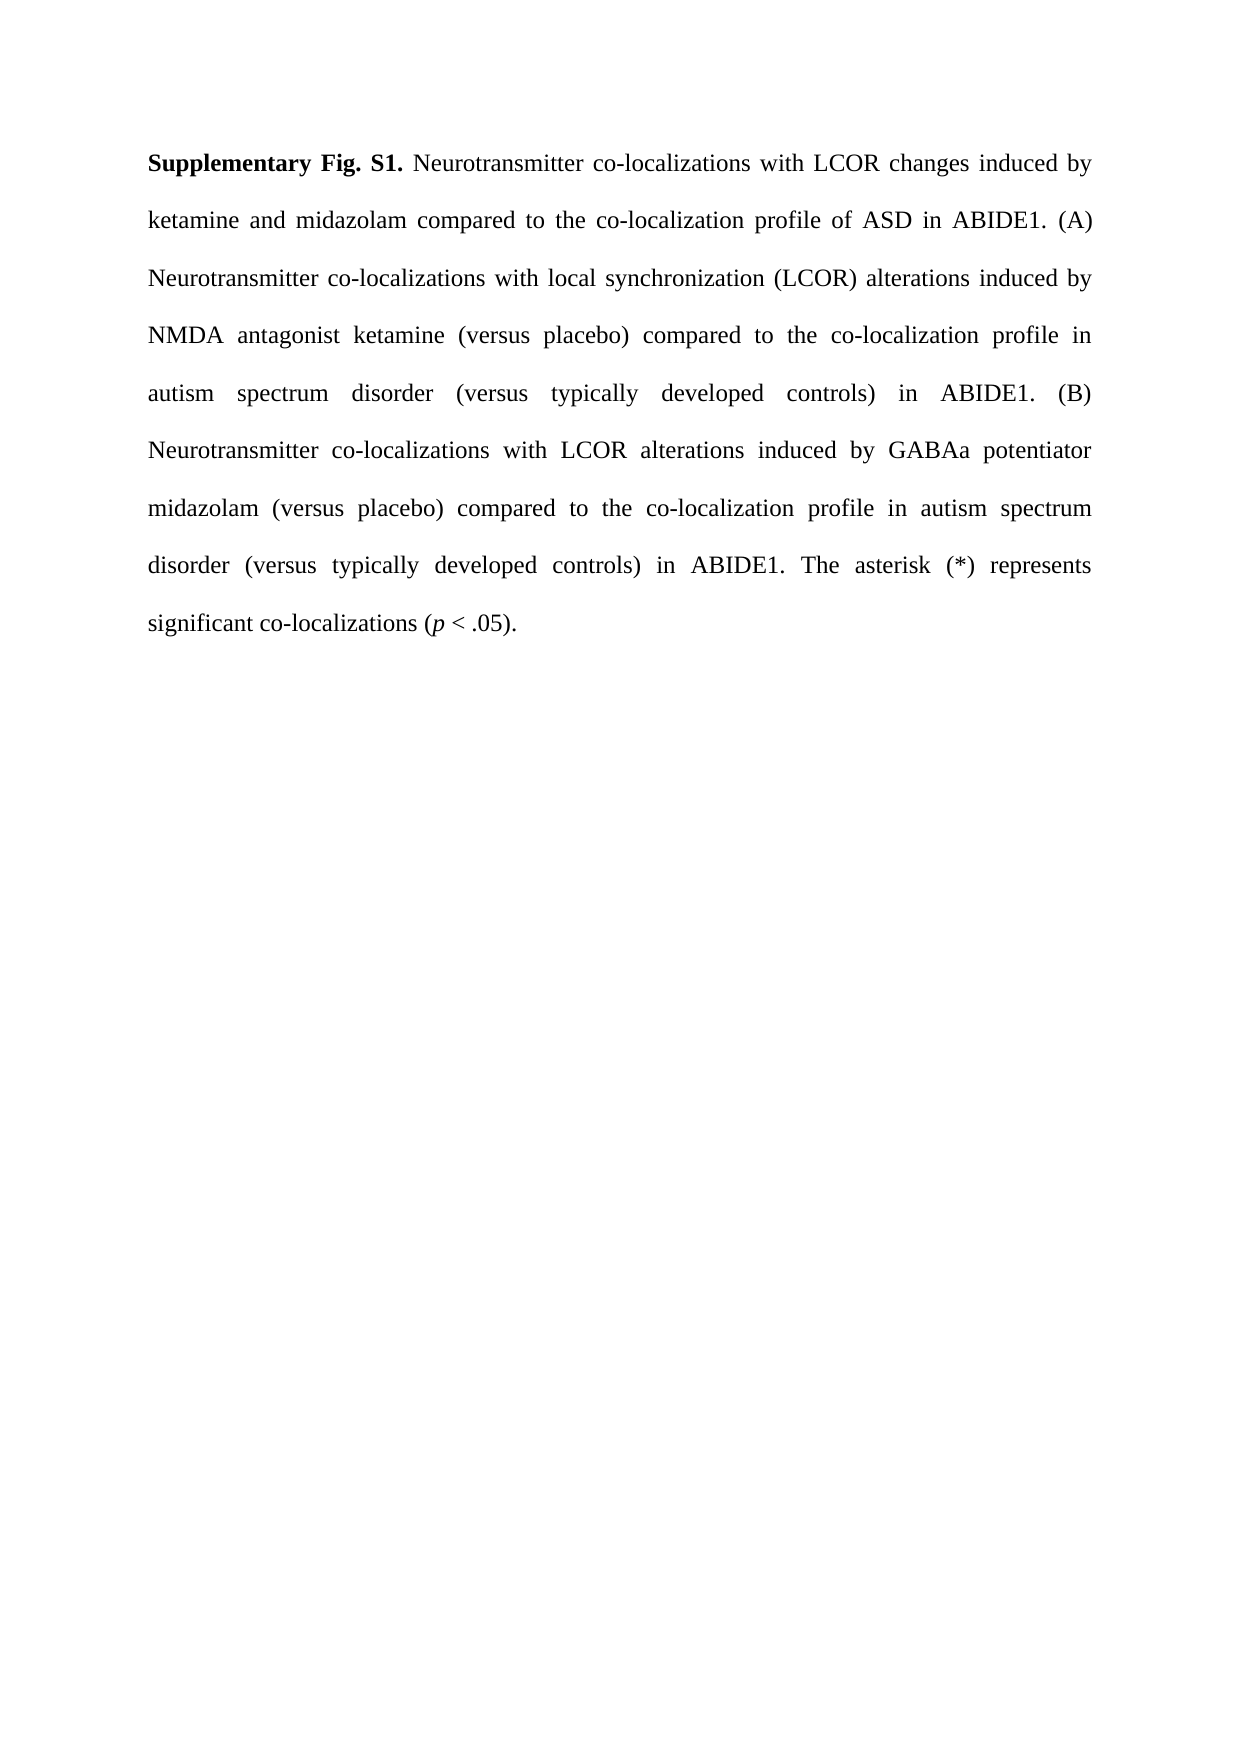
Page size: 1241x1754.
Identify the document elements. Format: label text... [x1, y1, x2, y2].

text Supplementary Fig. S1. Neurotransmitter co-localizations with LCOR changes induced by ketamine and midazolam compared to the co-localization profile of ASD in ABIDE1. (A) Neurotransmitter co-localizations with local synchronization (LCOR) alterations induced by NMDA antagonist ketamine (versus placebo) compared to the co-localization profile in autism spectrum disorder (versus typically developed controls) in ABIDE1. (B) Neurotransmitter co-localizations with LCOR alterations induced by GABAa potentiator midazolam (versus placebo) compared to the co-localization profile in autism spectrum disorder (versus typically developed controls) in ABIDE1. The asterisk (*) represents significant co-localizations (p < .05). [148, 148, 1093, 636]
